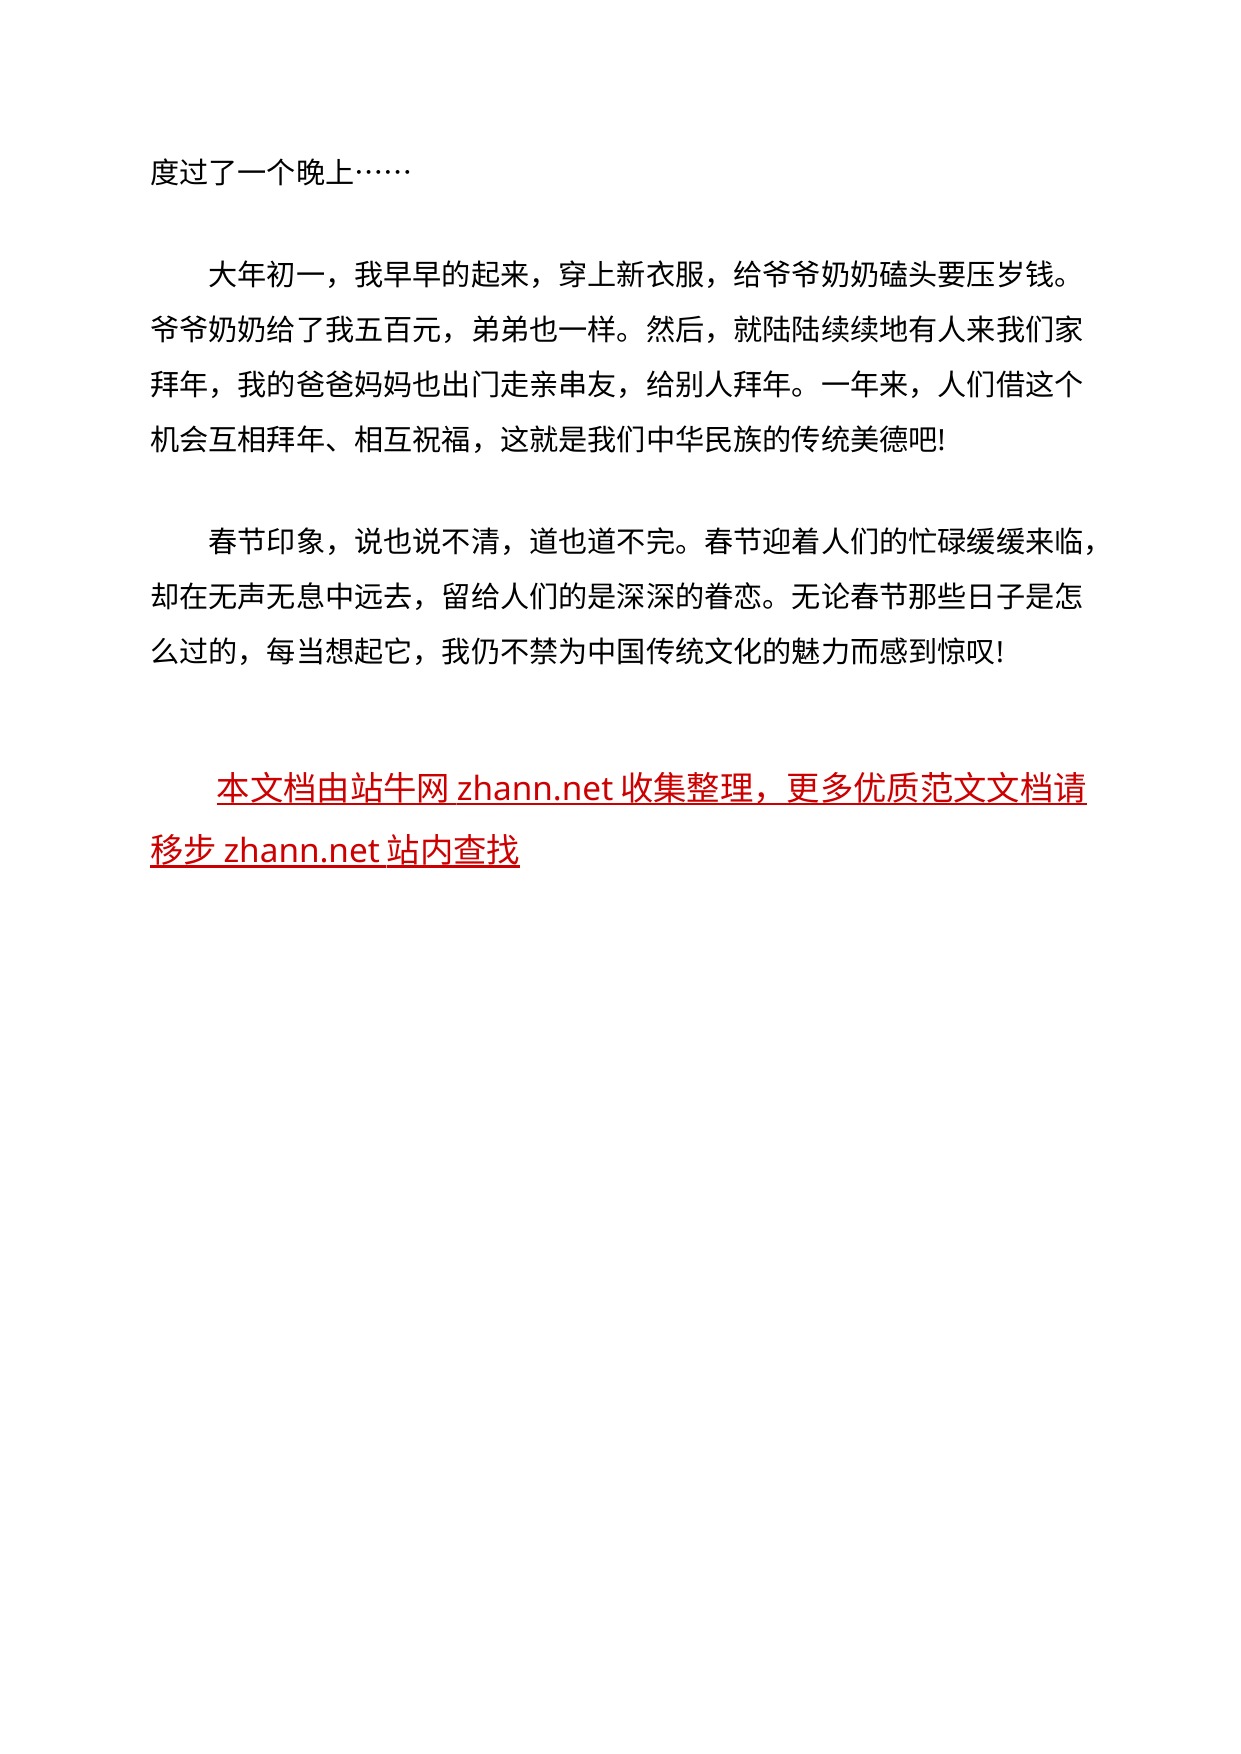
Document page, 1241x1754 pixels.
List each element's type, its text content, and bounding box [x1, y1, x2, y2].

text 春节印象，说也说不清，道也道不完。春节迎着人们的忙碌缓缓来临，却在无声无息中远去，留给人们的是深深的眷恋。无论春节那些日子是怎么过的，每当想起它，我仍不禁为中国传统文化的魅力而感到惊叹! [150, 518, 1090, 671]
text 本文档由站牛网zhann.net收集整理，更多优质范文文档请移步zhann.net站内查找 [150, 761, 1090, 873]
text 大年初一，我早早的起来，穿上新衣服，给爷爷奶奶磕头要压岁钱。爷爷奶奶给了我五百元，弟弟也一样。然后，就陆陆续续地有人来我们家拜年，我的爸爸妈妈也出门走亲串友，给别人拜年。一年来，人们借这个机会互相拜年、相互祝福，这就是我们中华民族的传统美德吧! [150, 252, 1090, 459]
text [150, 150, 1090, 192]
